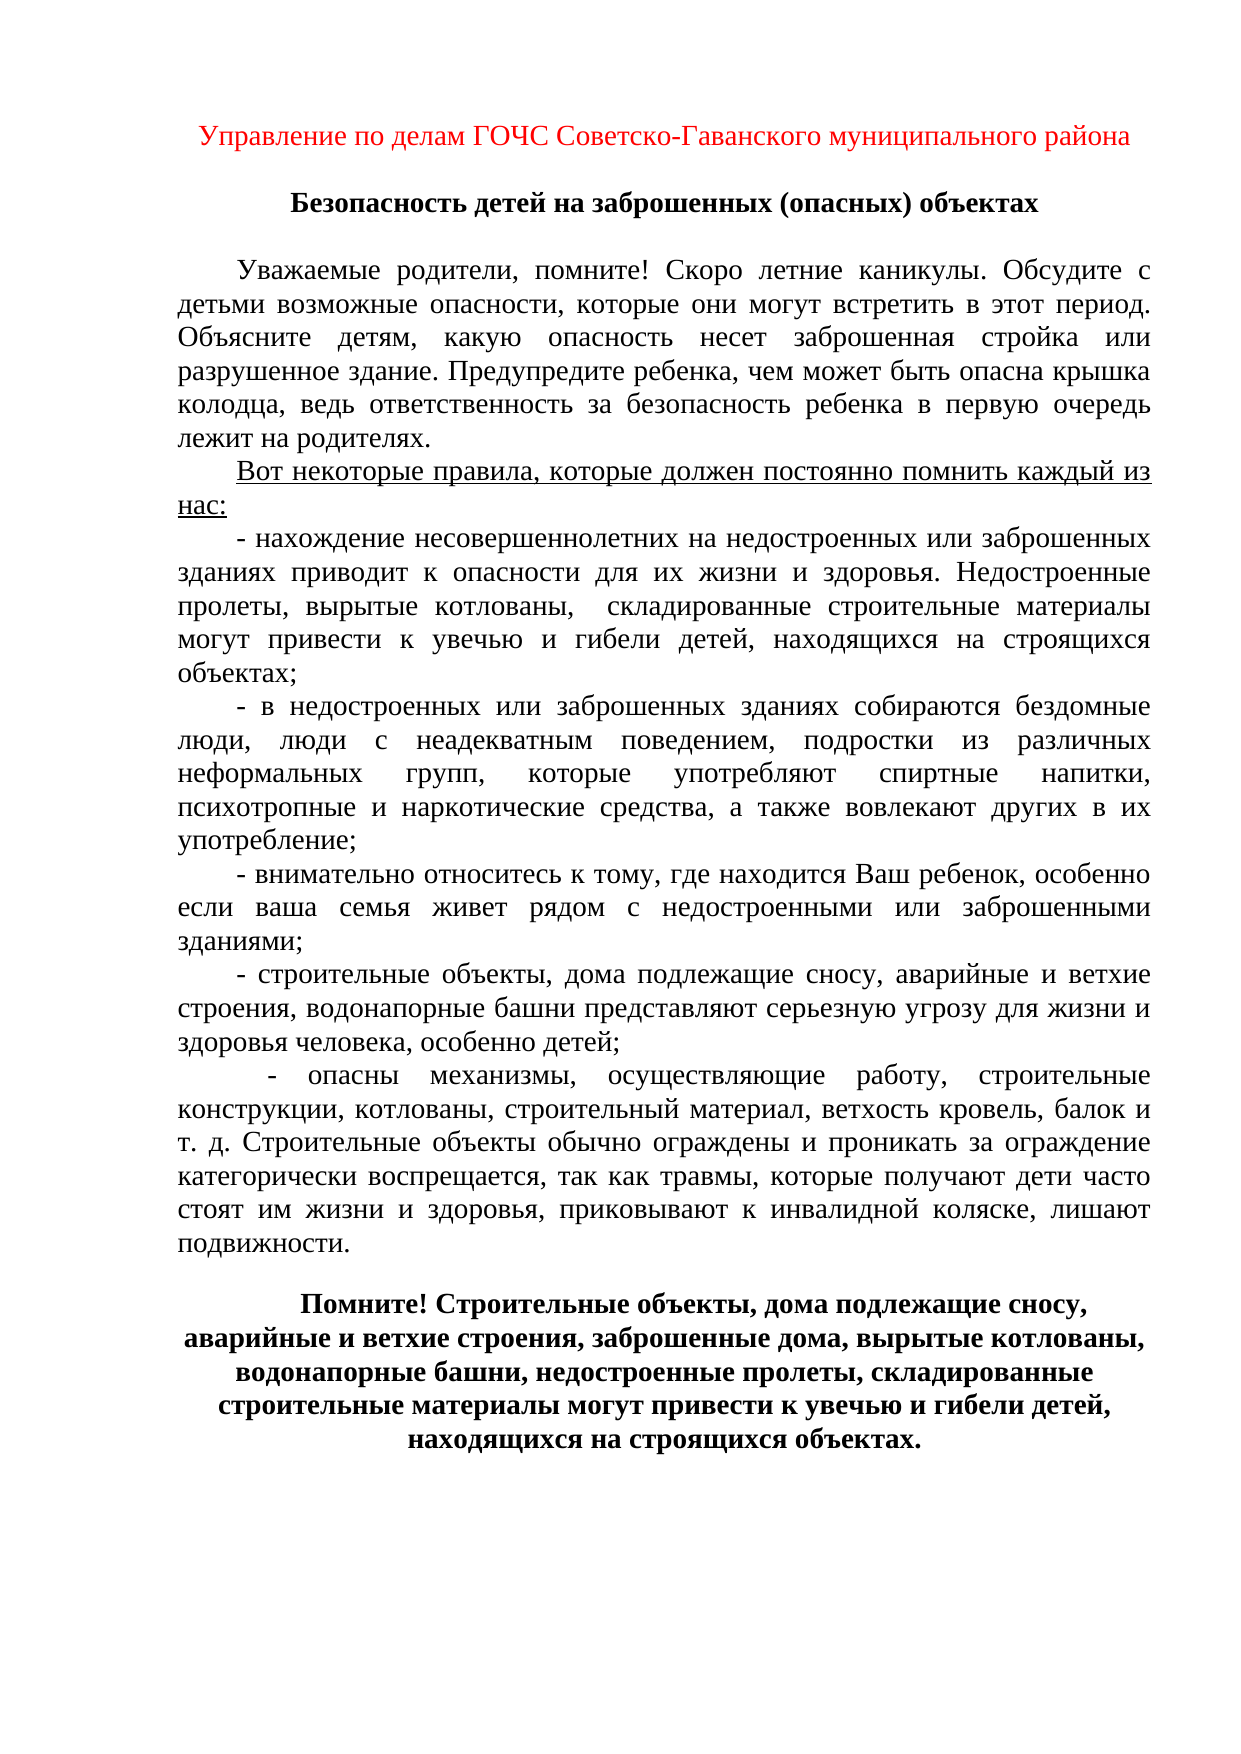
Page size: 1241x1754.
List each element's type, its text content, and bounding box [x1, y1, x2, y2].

text Безопасность детей на заброшенных (опасных) объектах [177, 185, 1152, 219]
text - в недостроенных или заброшенных зданиях собираются бездомные люди, люди с неадекватным поведением, подростки из различных неформальных групп, которые употребляют спиртные напитки, психотропные и наркотические средства, а также вовлекают других в их употребление; [177, 688, 1152, 856]
text Управление по делам ГОЧС Советско-Гаванского муниципального района [177, 118, 1152, 152]
text Уважаемые родители, помните! Скоро летние каникулы. Обсудите с детьми возможные опасности, которые они могут встретить в этот период. Объясните детям, какую опасность несет заброшенная стройка или разрушенное здание. Предупредите ребенка, чем может быть опасна крышка колодца, ведь ответственность за безопасность ребенка в первую очередь лежит на родителях. [177, 252, 1152, 453]
text Помните! Строительные объекты, дома подлежащие сносу, аварийные и ветхие строения, заброшенные дома, вырытые котлованы, водонапорные башни, недостроенные пролеты, складированные строительные материалы могут привести к увечью и гибели детей, находящихся на строящихся объектах. [177, 1287, 1152, 1454]
text - нахождение несовершеннолетних на недостроенных или заброшенных зданиях приводит к опасности для их жизни и здоровья. Недостроенные пролеты, вырытые котлованы, складированные строительные материалы могут привести к увечью и гибели детей, находящихся на строящихся объектах; [177, 521, 1152, 688]
text - внимательно относитесь к тому, где находится Ваш ребенок, особенно если ваша семья живет рядом с недостроенными или заброшенными зданиями; [177, 856, 1152, 957]
text Вот некоторые правила, которые должен постоянно помнить каждый из нас: [177, 453, 1152, 521]
text - строительные объекты, дома подлежащие сносу, аварийные и ветхие строения, водонапорные башни представляют серьезную угрозу для жизни и здоровья человека, особенно детей; [177, 957, 1152, 1057]
text - опасны механизмы, осуществляющие работу, строительные конструкции, котлованы, строительный материал, ветхость кровель, балок и т. д. Строительные объекты обычно ограждены и проникать за ограждение категорически воспрещается, так как травмы, которые получают дети часто стоят им жизни и здоровья, приковывают к инвалидной коляске, лишают подвижности. [177, 1057, 1152, 1258]
